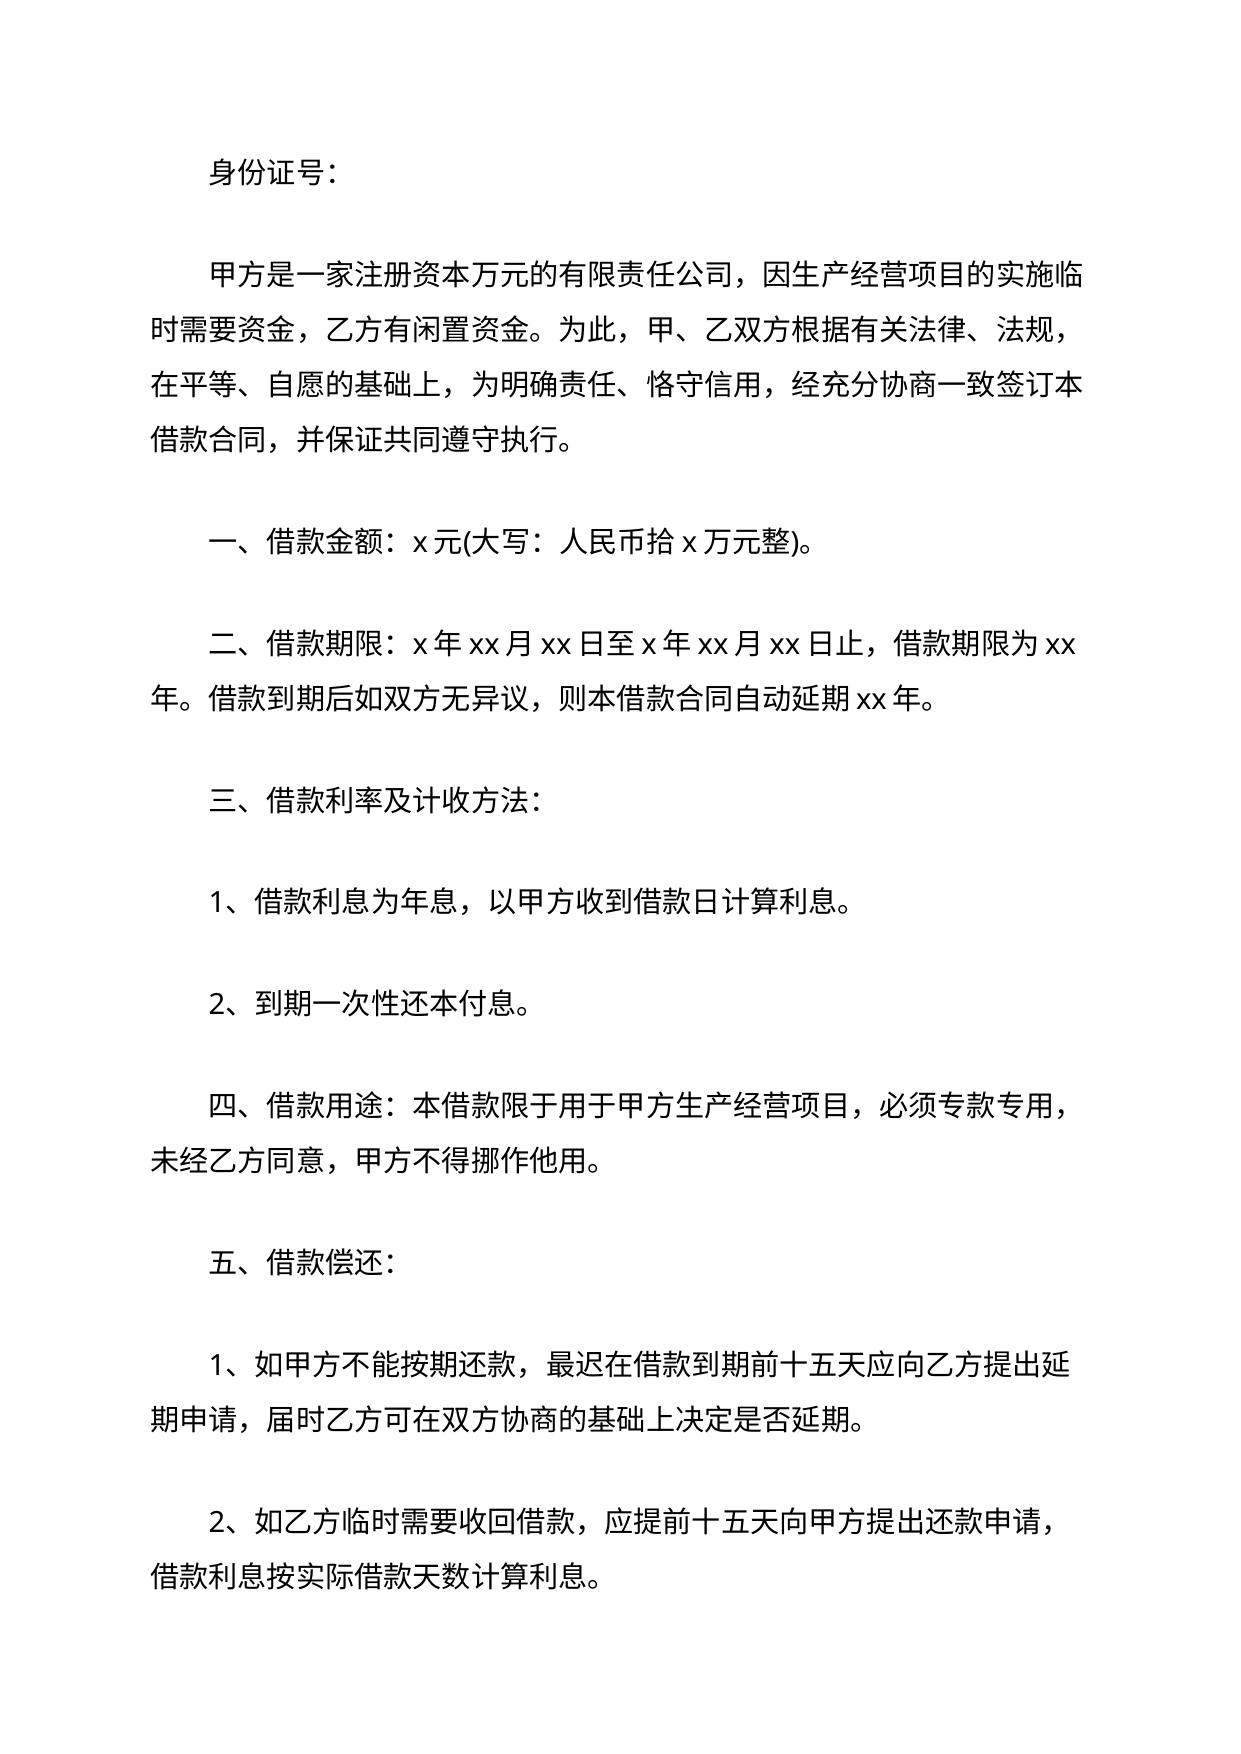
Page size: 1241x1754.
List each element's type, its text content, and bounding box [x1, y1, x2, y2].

text 甲方是一家注册资本万元的有限责任公司，因生产经营项目的实施临时需要资金，乙方有闲置资金。为此，甲、乙双方根据有关法律、法规，在平等、自愿的基础上，为明确责任、恪守信用，经充分协商一致签订本借款合同，并保证共同遵守执行。 [150, 252, 1090, 459]
text 2、到期一次性还本付息。 [150, 981, 1090, 1023]
text 五、借款偿还： [150, 1239, 1090, 1282]
text 1、借款利息为年息，以甲方收到借款日计算利息。 [150, 879, 1090, 921]
text 二、借款期限：x年xx月xx日至x年xx月xx日止，借款期限为xx年。借款到期后如双方无异议，则本借款合同自动延期xx年。 [150, 620, 1090, 718]
text 身份证号： [150, 150, 1090, 192]
text 2、如乙方临时需要收回借款，应提前十五天向甲方提出还款申请，借款利息按实际借款天数计算利息。 [150, 1498, 1090, 1595]
text 四、借款用途：本借款限于用于甲方生产经营项目，必须专款专用，未经乙方同意，甲方不得挪作他用。 [150, 1083, 1090, 1180]
text 一、借款金额：x元(大写：人民币拾x万元整)。 [150, 518, 1090, 561]
text 三、借款利率及计收方法： [150, 777, 1090, 819]
text 1、如甲方不能按期还款，最迟在借款到期前十五天应向乙方提出延期申请，届时乙方可在双方协商的基础上决定是否延期。 [150, 1341, 1090, 1439]
